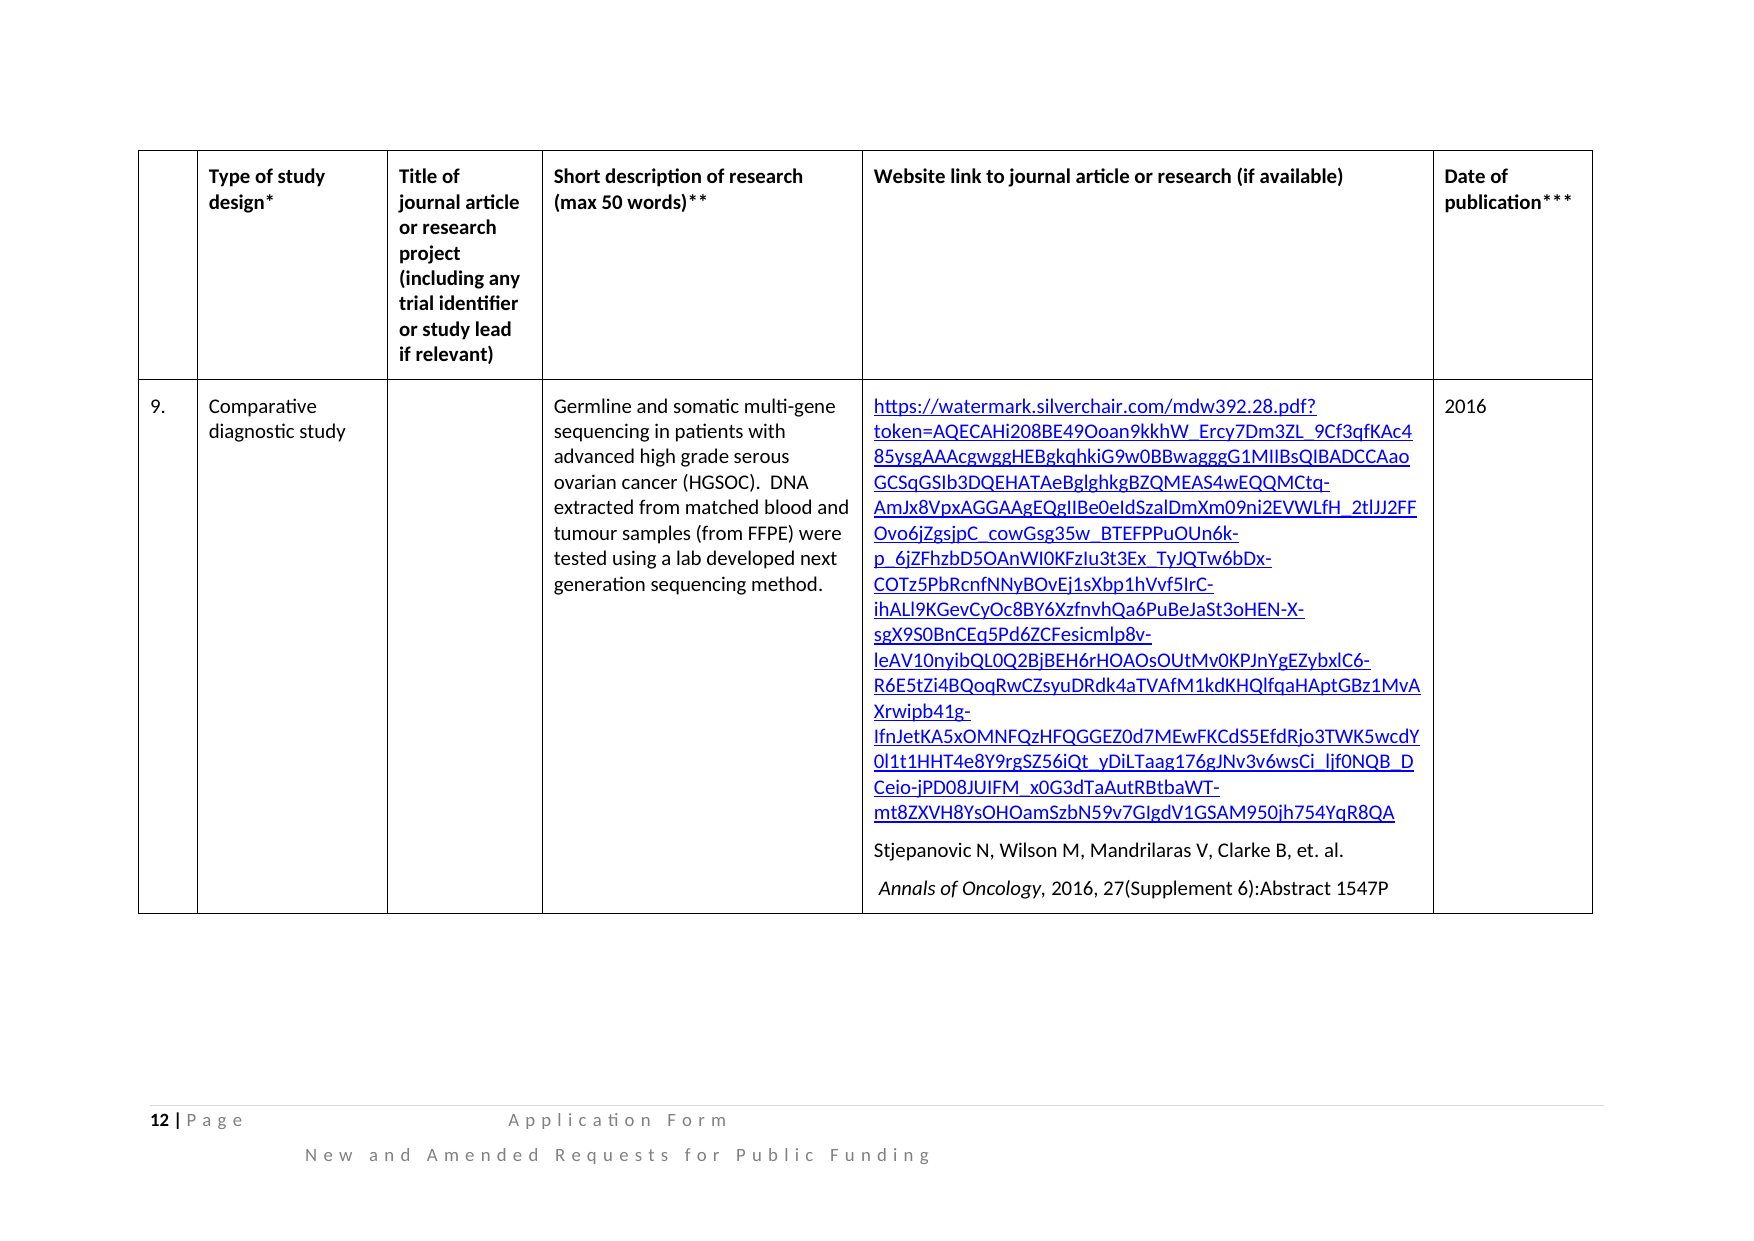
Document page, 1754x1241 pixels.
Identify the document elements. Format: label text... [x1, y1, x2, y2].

table_header Date of publication*** [1434, 151, 1592, 379]
table_cell Comparative diagnostic study [198, 380, 387, 913]
table_header [139, 151, 197, 379]
table_cell https://watermark.silverchair.com/mdw392.28.pdf?token=AQECAHi208BE49Ooan9kkhW_Ercy7Dm3ZL_9Cf3qfKAc485ysgAAAcgwggHEBgkqhkiG9w0BBwagggG1MIIBsQIBADCCAaoGCSqGSIb3DQEHATAeBglghkgBZQMEAS4wEQQMCtq-AmJx8VpxAGGAAgEQgIIBe0eIdSzalDmXm09ni2EVWLfH_2tlJJ2FFOvo6jZgsjpC_cowGsg35w_BTEFPPuOUn6k-p_6jZFhzbD5OAnWI0KFzIu3t3Ex_TyJQTw6bDx-COTz5PbRcnfNNyBOvEj1sXbp1hVvf5IrC-ihALl9KGevCyOc8BY6XzfnvhQa6PuBeJaSt3oHEN-X-sgX9S0BnCEq5Pd6ZCFesicmlp8v-leAV10nyibQL0Q2BjBEH6rHOAOsOUtMv0KPJnYgEZybxlC6-R6E5tZi4BQoqRwCZsyuDRdk4aTVAfM1kdKHQlfqaHAptGBz1MvAXrwipb41g-IfnJetKA5xOMNFQzHFQGGEZ0d7MEwFKCdS5EfdRjo3TWK5wcdY0l1t1HHT4e8Y9rgSZ56iQt_yDiLTaag176gJNv3v6wsCi_ljf0NQB_DCeio-jPD08JUIFM_x0G3dTaAutRBtbaWT-mt8ZXVH8YsOHOamSzbN59v7GIgdV1GSAM950jh754YqR8QA Stjepanovic N, Wilson M, Mandrilaras V, Clarke B, et. al. Annals of Oncology, 2016, 27(Supplement 6):Abstract 1547P [863, 380, 1433, 913]
table_header Short description of research (max 50 words)** [543, 151, 862, 379]
table_cell [388, 380, 542, 913]
table_header Website link to journal article or research (if available) [863, 151, 1433, 379]
table_header Title of journal article or research project (including any trial identifier or study lead if relevant) [388, 151, 542, 379]
table_cell 2016 [1434, 380, 1592, 913]
table_cell 9. [139, 380, 197, 913]
table_cell Germline and somatic multi-gene sequencing in patients with advanced high grade serous ovarian cancer (HGSOC). DNA extracted from matched blood and tumour samples (from FFPE) were tested using a lab developed next generation sequencing method. [543, 380, 862, 913]
table_header Type of study design* [198, 151, 387, 379]
